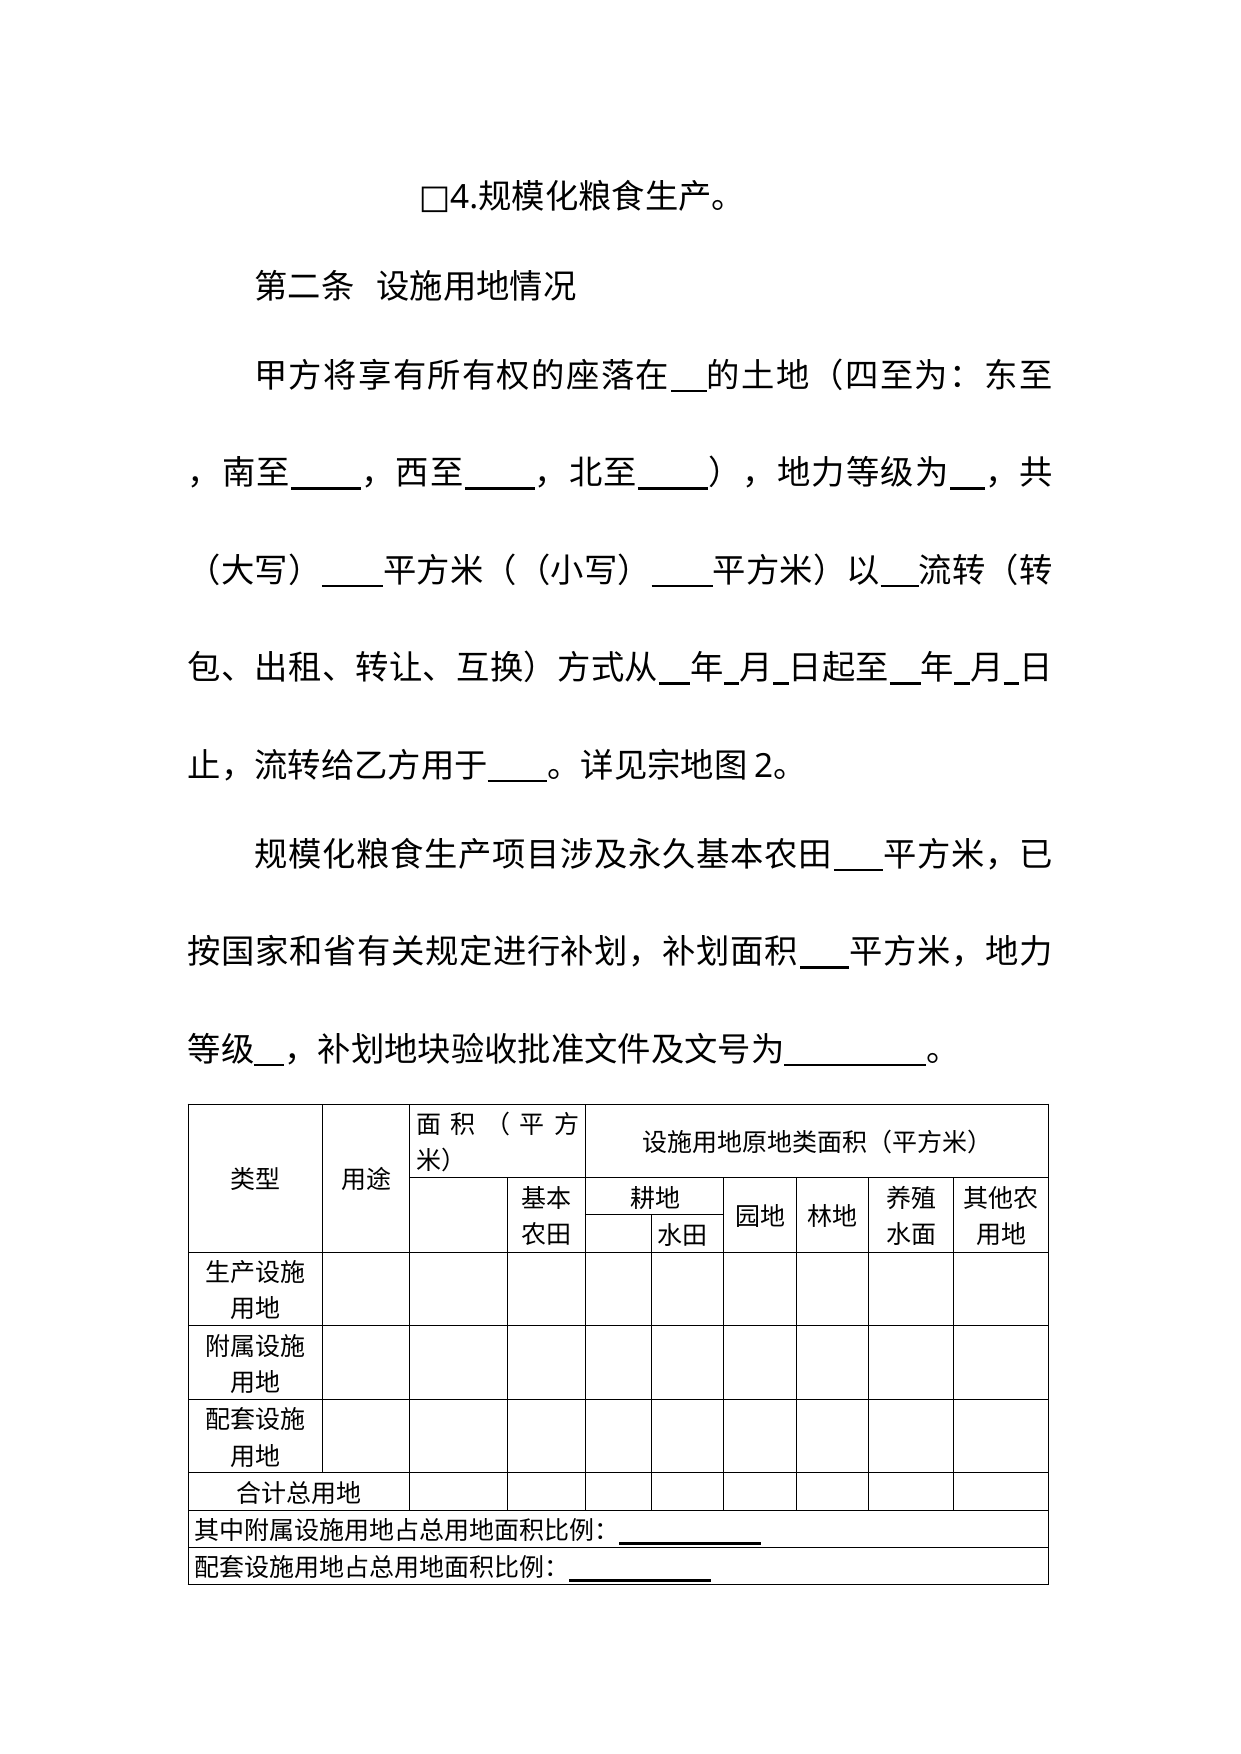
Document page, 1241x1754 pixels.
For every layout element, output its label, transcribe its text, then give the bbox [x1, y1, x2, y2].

table_cell 配套设施用地占总用地面积比例： [189, 1548, 1048, 1584]
table_cell [323, 1400, 409, 1472]
table_header 用途 [323, 1105, 409, 1252]
table_cell [586, 1400, 651, 1472]
table_cell [586, 1473, 651, 1509]
table_cell [954, 1400, 1048, 1472]
table_cell [724, 1473, 796, 1509]
table_cell [869, 1473, 953, 1509]
table_cell [323, 1253, 409, 1325]
table_cell [586, 1215, 651, 1252]
table_cell [508, 1326, 585, 1399]
table_cell [586, 1326, 651, 1399]
table_cell [652, 1473, 723, 1509]
table_cell [508, 1473, 585, 1509]
table_header 面积（平方米） [410, 1105, 585, 1177]
table_cell [797, 1326, 868, 1399]
table_cell 其他农用地 [954, 1178, 1048, 1252]
table_cell 水田 [652, 1215, 723, 1252]
table_cell 园地 [724, 1178, 796, 1252]
table_cell 养殖 水面 [869, 1178, 953, 1252]
table_cell 配套设施用地 [189, 1400, 322, 1472]
table_cell 耕地 [586, 1178, 723, 1214]
table_cell 生产设施用地 [189, 1253, 322, 1325]
table_header 类型 [189, 1105, 322, 1252]
table_cell [410, 1326, 507, 1399]
table_cell [954, 1473, 1048, 1509]
table_cell [724, 1400, 796, 1472]
text □4.规模化粮食生产。 [187, 162, 1053, 227]
table_cell [797, 1400, 868, 1472]
text 甲方将享有所有权的座落在 的土地（四至为：东至 ，南至 ，西至 ，北至 ），地力等级为 ，共（大写） 平方米（（小写） 平方米）以 流转（转包、出租、转让、互换）方式从 年 月 日起至 年 月 日止，流转给乙方用于 。详见宗地图2。 [187, 340, 1053, 795]
table_cell [954, 1253, 1048, 1325]
table_cell [797, 1473, 868, 1509]
table_cell [410, 1253, 507, 1325]
table_cell 合计总用地 [189, 1473, 409, 1509]
text 第二条 设施用地情况 [187, 251, 1053, 316]
table_cell [869, 1326, 953, 1399]
table_header 设施用地原地类面积（平方米） [586, 1105, 1048, 1177]
table_cell 附属设施用地 [189, 1326, 322, 1399]
table_cell [586, 1253, 651, 1325]
table_cell [954, 1326, 1048, 1399]
table_cell [797, 1253, 868, 1325]
table_cell [869, 1253, 953, 1325]
table_cell [323, 1326, 409, 1399]
table_cell [869, 1400, 953, 1472]
table_cell 其中附属设施用地占总用地面积比例： [189, 1511, 1048, 1547]
table_cell [410, 1473, 507, 1509]
table_cell [410, 1178, 507, 1252]
table_cell 林地 [797, 1178, 868, 1252]
table_cell [652, 1326, 723, 1399]
table_cell [652, 1400, 723, 1472]
table_cell 基本农田 [508, 1178, 585, 1252]
text 规模化粮食生产项目涉及永久基本农田 平方米，已按国家和省有关规定进行补划，补划面积 平方米，地力等级 ，补划地块验收批准文件及文号为 。 [187, 819, 1053, 1079]
table_cell [508, 1253, 585, 1325]
table_cell [508, 1400, 585, 1472]
table_cell [410, 1400, 507, 1472]
table_cell [652, 1253, 723, 1325]
table_cell [724, 1326, 796, 1399]
table_cell [724, 1253, 796, 1325]
